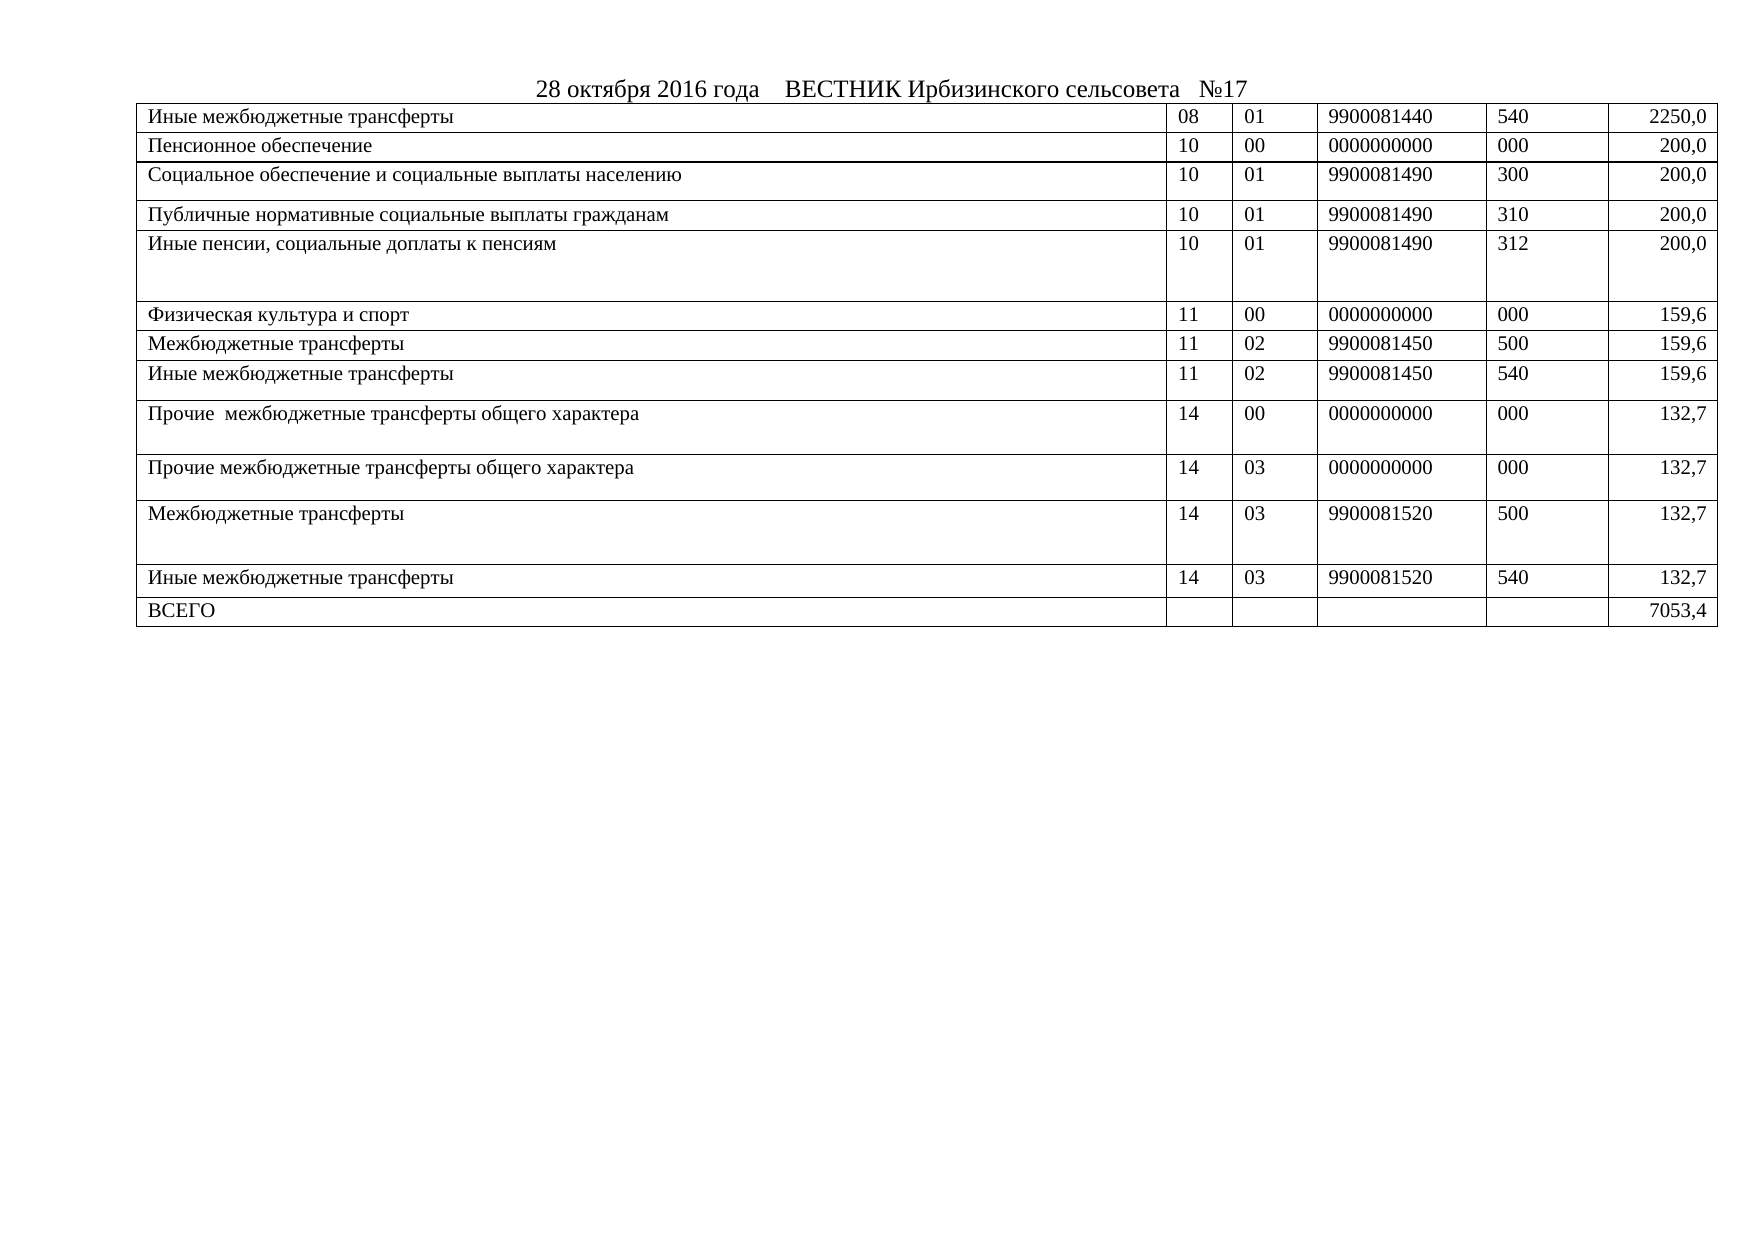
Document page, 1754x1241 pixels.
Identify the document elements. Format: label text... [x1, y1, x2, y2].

table_cell 11 [1167, 331, 1232, 359]
table_cell 9900081520 [1318, 565, 1486, 597]
table_cell 310 [1487, 201, 1608, 230]
table_cell 01 [1233, 163, 1317, 200]
table_cell 9900081520 [1318, 501, 1486, 564]
table_cell Пенсионное обеспечение [137, 133, 1166, 161]
table_cell 7053,4 [1609, 598, 1717, 626]
table_cell 08 [1167, 104, 1232, 132]
table_cell 14 [1167, 401, 1232, 454]
table_cell 159,6 [1609, 302, 1717, 330]
table_cell [1318, 598, 1486, 626]
table_cell 540 [1487, 104, 1608, 132]
table_cell 200,0 [1609, 133, 1717, 161]
table_cell Межбюджетные трансферты [137, 331, 1166, 359]
table_cell Публичные нормативные социальные выплаты гражданам [137, 201, 1166, 230]
table_cell 500 [1487, 501, 1608, 564]
table_cell 10 [1167, 201, 1232, 230]
table_cell 03 [1233, 455, 1317, 500]
table_cell 200,0 [1609, 201, 1717, 230]
table_cell 03 [1233, 565, 1317, 597]
table_cell 10 [1167, 133, 1232, 161]
table_cell 132,7 [1609, 565, 1717, 597]
table_cell 9900081490 [1318, 201, 1486, 230]
table_cell 14 [1167, 455, 1232, 500]
table_cell 200,0 [1609, 163, 1717, 200]
table_cell 03 [1233, 501, 1317, 564]
table_cell 132,7 [1609, 401, 1717, 454]
table_cell 159,6 [1609, 331, 1717, 359]
table_cell 01 [1233, 201, 1317, 230]
table_cell 11 [1167, 361, 1232, 400]
table_cell 9900081440 [1318, 104, 1486, 132]
table_cell 9900081450 [1318, 331, 1486, 359]
table_cell 01 [1233, 231, 1317, 301]
table_cell 132,7 [1609, 501, 1717, 564]
table_cell Иные межбюджетные трансферты [137, 104, 1166, 132]
table_cell 02 [1233, 331, 1317, 359]
table_cell [1167, 598, 1232, 626]
table_cell 9900081490 [1318, 231, 1486, 301]
table_cell 10 [1167, 163, 1232, 200]
table_cell 000 [1487, 455, 1608, 500]
table_cell 540 [1487, 565, 1608, 597]
table_cell 159,6 [1609, 361, 1717, 400]
table_cell 2250,0 [1609, 104, 1717, 132]
table_cell 02 [1233, 361, 1317, 400]
table_cell 000 [1487, 133, 1608, 161]
table_cell 14 [1167, 501, 1232, 564]
table_cell Прочие межбюджетные трансферты общего характера [137, 401, 1166, 454]
table_cell 00 [1233, 401, 1317, 454]
table_cell 500 [1487, 331, 1608, 359]
table_cell ВСЕГО [137, 598, 1166, 626]
table_cell 00 [1233, 133, 1317, 161]
table_cell 00 [1233, 302, 1317, 330]
table_cell 9900081490 [1318, 163, 1486, 200]
table_cell Межбюджетные трансферты [137, 501, 1166, 564]
table_cell 10 [1167, 231, 1232, 301]
table_cell 0000000000 [1318, 455, 1486, 500]
table_cell 200,0 [1609, 231, 1717, 301]
table_cell 14 [1167, 565, 1232, 597]
table_cell 300 [1487, 163, 1608, 200]
table_cell Иные межбюджетные трансферты [137, 361, 1166, 400]
table_cell 000 [1487, 302, 1608, 330]
table_cell [1233, 598, 1317, 626]
table_cell 0000000000 [1318, 133, 1486, 161]
table_cell 132,7 [1609, 455, 1717, 500]
table_cell Прочие межбюджетные трансферты общего характера [137, 455, 1166, 500]
table_cell 312 [1487, 231, 1608, 301]
table_cell 0000000000 [1318, 302, 1486, 330]
table_cell [1487, 598, 1608, 626]
table_cell Социальное обеспечение и социальные выплаты населению [137, 163, 1166, 200]
table_cell 9900081450 [1318, 361, 1486, 400]
table_cell Иные пенсии, социальные доплаты к пенсиям [137, 231, 1166, 301]
table_cell 540 [1487, 361, 1608, 400]
table_cell 01 [1233, 104, 1317, 132]
table_cell Физическая культура и спорт [137, 302, 1166, 330]
table_cell 000 [1487, 401, 1608, 454]
table_cell 0000000000 [1318, 401, 1486, 454]
table_cell 11 [1167, 302, 1232, 330]
table_cell Иные межбюджетные трансферты [137, 565, 1166, 597]
